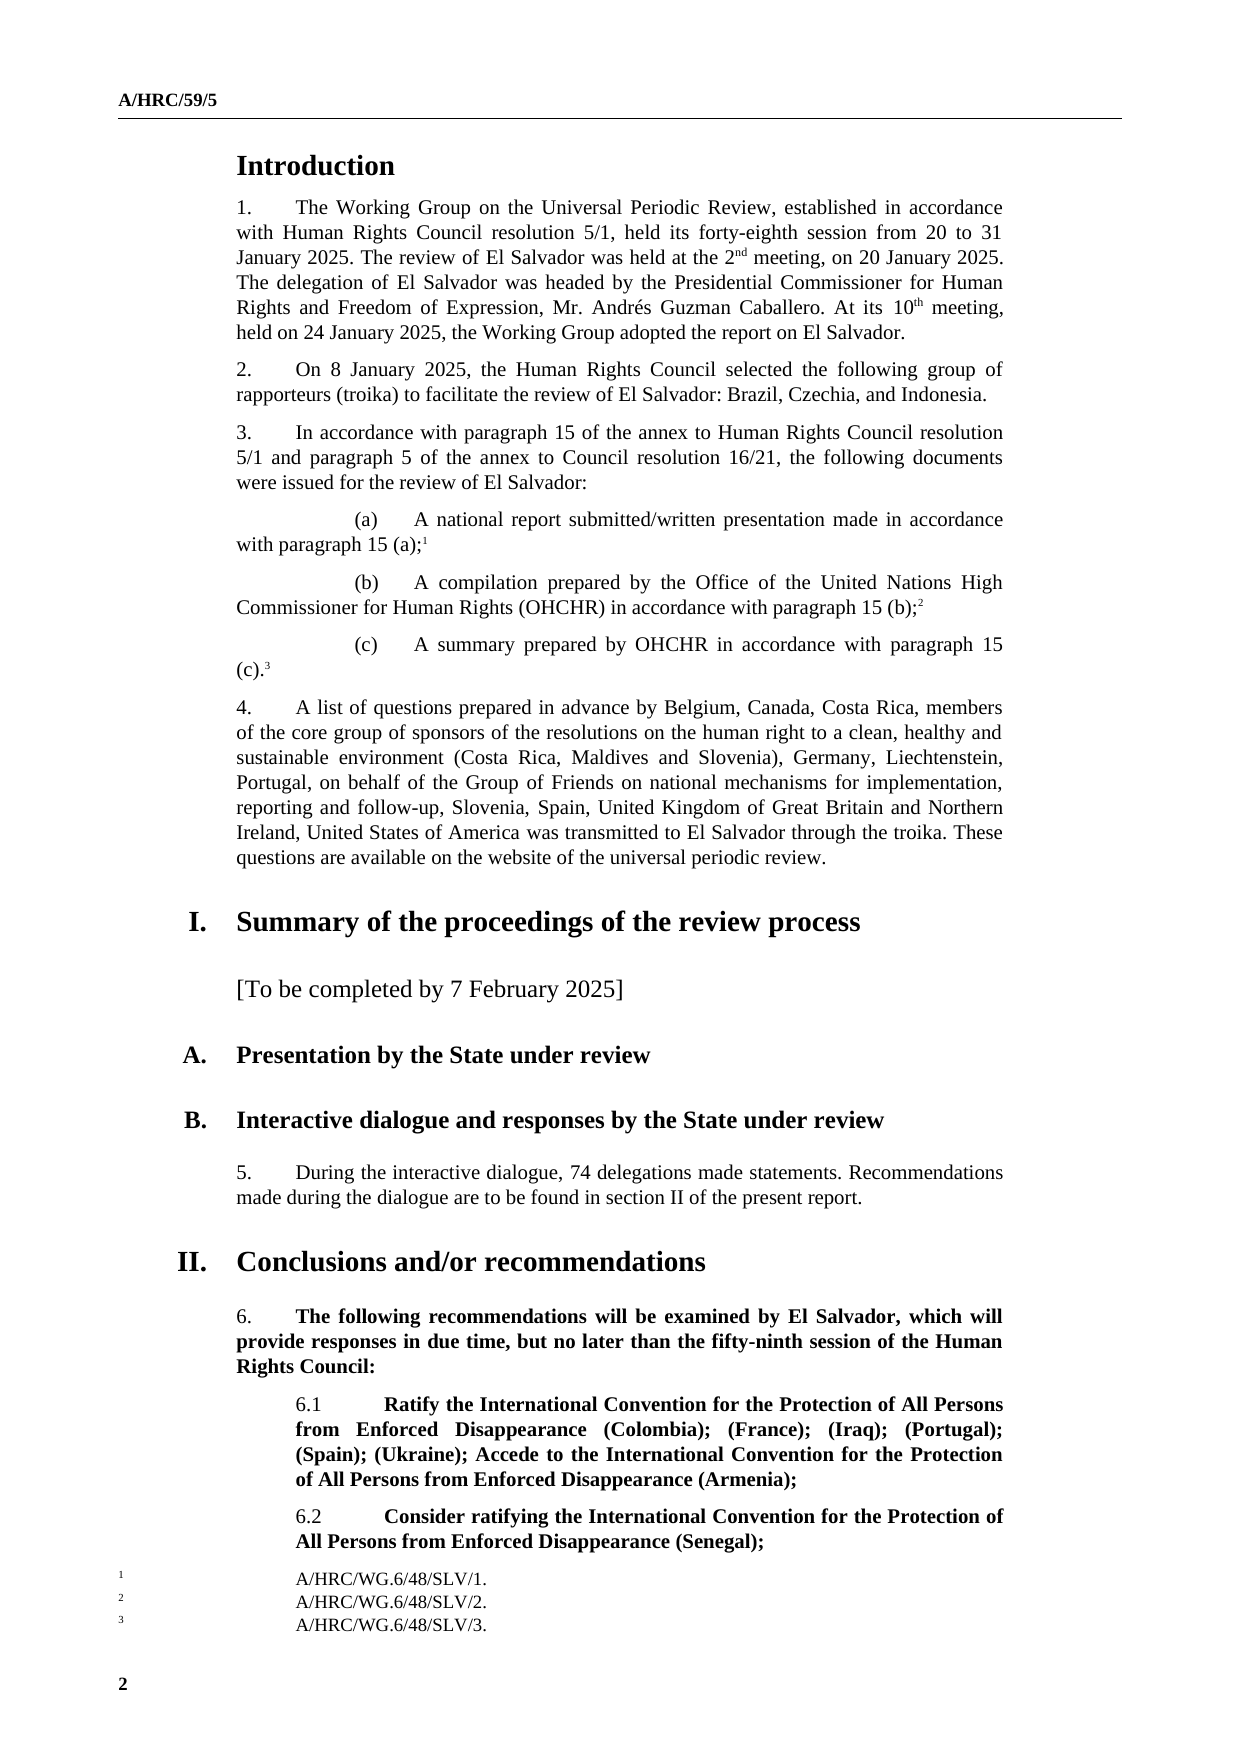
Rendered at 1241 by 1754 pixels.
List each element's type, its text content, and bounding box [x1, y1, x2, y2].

text 6.1 Ratify the International Convention for the Protection of All Persons from Enforced Disappearance (Colombia); (France); (Iraq); (Portugal); (Spain); (Ukraine); Accede to the International Convention for the Protection of All Persons from Enforced Disappearance (Armenia); [295, 1391, 1004, 1491]
text 1. The Working Group on the Universal Periodic Review, established in accordance with Human Rights Council resolution 5/1, held its forty-eighth session from 20 to 31 January 2025. The review of El Salvador was held at the 2nd meeting, on 20 January 2025. The delegation of El Salvador was headed by the Presidential Commissioner for Human Rights and Freedom of Expression, Mr. Andrés Guzman Caballero. At its 10th meeting, held on 24 January 2025, the Working Group adopted the report on El Salvador. [236, 194, 1004, 344]
text [To be completed by 7 February 2025] [118, 975, 1004, 1003]
text 4. A list of questions prepared in advance by Belgium, Canada, Costa Rica, members of the core group of sponsors of the resolutions on the human right to a clean, healthy and sustainable environment (Costa Rica, Maldives and Slovenia), Germany, Liechtenstein, Portugal, on behalf of the Group of Friends on national mechanisms for implementation, reporting and follow-up, Slovenia, Spain, United Kingdom of Great Britain and Northern Ireland, United States of America was transmitted to El Salvador through the troika. These questions are available on the website of the universal periodic review. [236, 694, 1004, 869]
text (c) A summary prepared by OHCHR in accordance with paragraph 15 (c). [236, 631, 1004, 681]
text II. Conclusions and/or recommendations [118, 1247, 1004, 1278]
text 6.2 Consider ratifying the International Convention for the Protection of All Persons from Enforced Disappearance (Senegal); [295, 1503, 1004, 1553]
text B. Interactive dialogue and responses by the State under review [118, 1106, 1004, 1134]
text 2. On 8 January 2025, the Human Rights Council selected the following group of rapporteurs (troika) to facilitate the review of El Salvador: Brazil, Czechia, and Indonesia. [236, 356, 1004, 406]
text I. Summary of the proceedings of the review process [118, 906, 1004, 937]
text 3. In accordance with paragraph 15 of the annex to Human Rights Council resolution 5/1 and paragraph 5 of the annex to Council resolution 16/21, the following documents were issued for the review of El Salvador: [236, 419, 1004, 494]
text (a) A national report submitted/written presentation made in accordance with paragraph 15 (a); [236, 506, 1004, 556]
text 6. The following recommendations will be examined by El Salvador, which will provide responses in due time, but no later than the fifty-ninth session of the Human Rights Council: [236, 1303, 1004, 1378]
text (b) A compilation prepared by the Office of the United Nations High Commissioner for Human Rights (OHCHR) in accordance with paragraph 15 (b); [236, 569, 1004, 619]
text A. Presentation by the State under review [118, 1041, 1004, 1069]
text 5. During the interactive dialogue, 74 delegations made statements. Recommendations made during the dialogue are to be found in section II of the present report. [236, 1159, 1004, 1209]
text Introduction [118, 148, 1122, 181]
